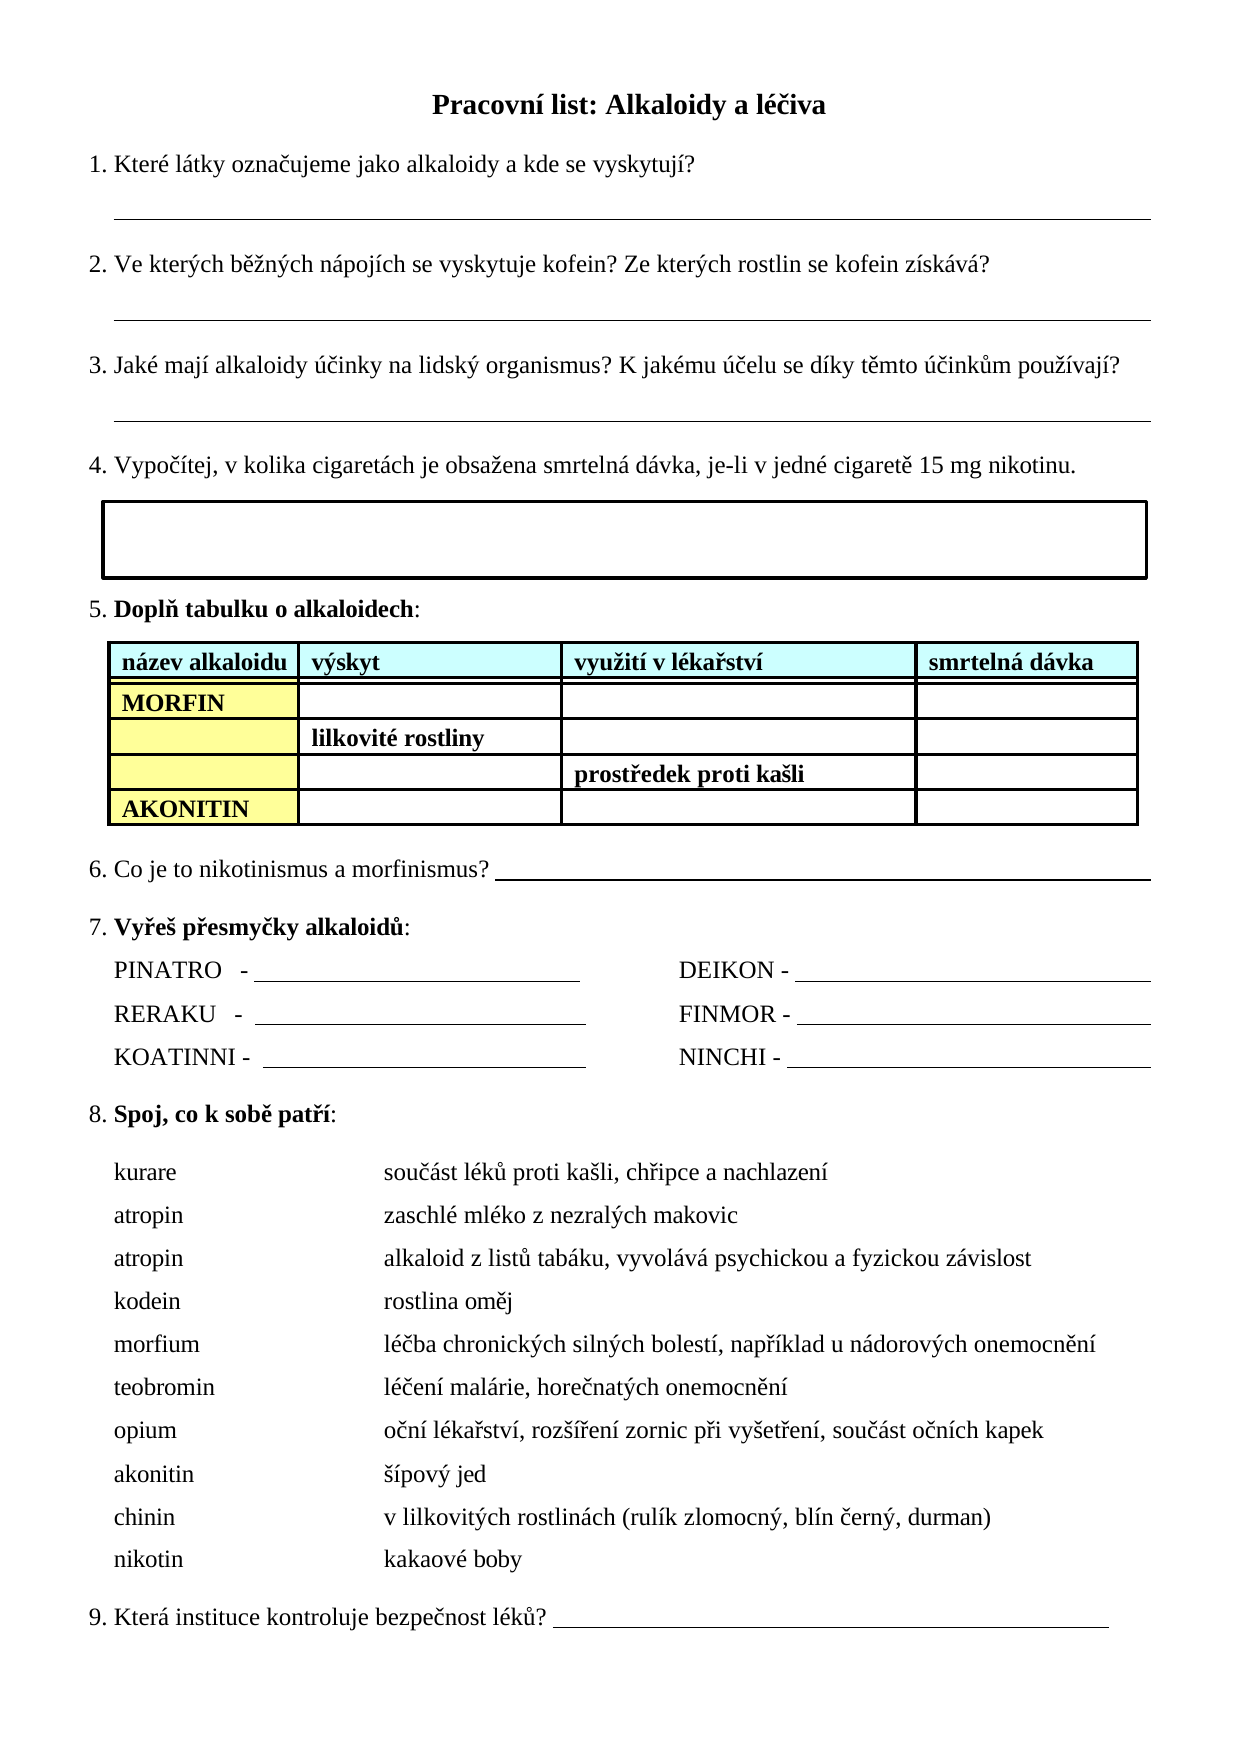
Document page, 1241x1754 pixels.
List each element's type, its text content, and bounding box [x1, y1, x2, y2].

text opium oční lékařství, rozšíření zornic při vyšetření, součást očních kapek [114, 1416, 1169, 1444]
table_cell [563, 685, 914, 717]
table_cell AKONITIN [111, 791, 297, 823]
list Vypočítej, v kolika cigaretách je obsažena smrtelná dávka, je-li v jedné cigaretě 15 mg nikotinu. [89, 451, 1169, 479]
table_cell [111, 720, 297, 753]
text akonitin šípový jed [114, 1459, 1169, 1487]
table_cell [918, 720, 1136, 753]
table_cell [918, 756, 1136, 788]
table_cell [918, 685, 1136, 717]
table_cell [918, 791, 1136, 823]
list Ve kterých běžných nápojích se vyskytuje kofein? Ze kterých rostlin se kofein získává? [89, 249, 1169, 278]
table_header název alkaloidu [111, 644, 297, 676]
text kodein rostlina oměj [114, 1286, 1169, 1315]
table_cell MORFIN [111, 685, 297, 717]
table_cell prostředek proti kašli [563, 756, 914, 788]
list Co je to nikotinismus a morfinismus? [89, 854, 1169, 883]
text morfium léčba chronických silných bolestí, například u nádorových onemocnění teobromin léčení malárie, horečnatých onemocnění [114, 1329, 1096, 1401]
text chinin v lilkovitých rostlinách (rulík zlomocný, blín černý, durman) [114, 1502, 1169, 1531]
title Pracovní list: Alkaloidy a léčiva [89, 87, 1169, 120]
table_cell [111, 756, 297, 788]
subtitle Doplň tabulku o alkaloidech: [89, 514, 1169, 623]
table_cell [300, 756, 560, 788]
text PINATRO - DEIKON - RERAKU - FINMOR - KOATINNI - NINCHI - [114, 956, 1156, 1071]
subtitle Vyřeš přesmyčky alkaloidů: [89, 912, 1169, 941]
table_cell [300, 791, 560, 823]
table_cell [300, 685, 560, 717]
list Která instituce kontroluje bezpečnost léků? [89, 1602, 1169, 1631]
table_header výskyt [300, 644, 560, 676]
table_cell [563, 720, 914, 753]
list Které látky označujeme jako alkaloidy a kde se vyskytují? [89, 149, 1169, 177]
text atropin alkaloid z listů tabáku, vyvolává psychickou a fyzickou závislost [114, 1243, 1169, 1272]
text atropin zaschlé mléko z nezralých makovic [114, 1200, 1169, 1228]
list Jaké mají alkaloidy účinky na lidský organismus? K jakému účelu se díky těmto účinkům používají? [89, 350, 1169, 379]
table_header smrtelná dávka [918, 644, 1136, 676]
table_cell lilkovité rostliny [300, 720, 560, 753]
text kurare součást léků proti kašli, chřipce a nachlazení [114, 1157, 1169, 1186]
text nikotin kakaové boby [114, 1544, 1169, 1573]
table_cell [563, 791, 914, 823]
subtitle Spoj, co k sobě patří: [89, 1099, 1169, 1128]
table_header využití v lékařství [563, 644, 914, 676]
